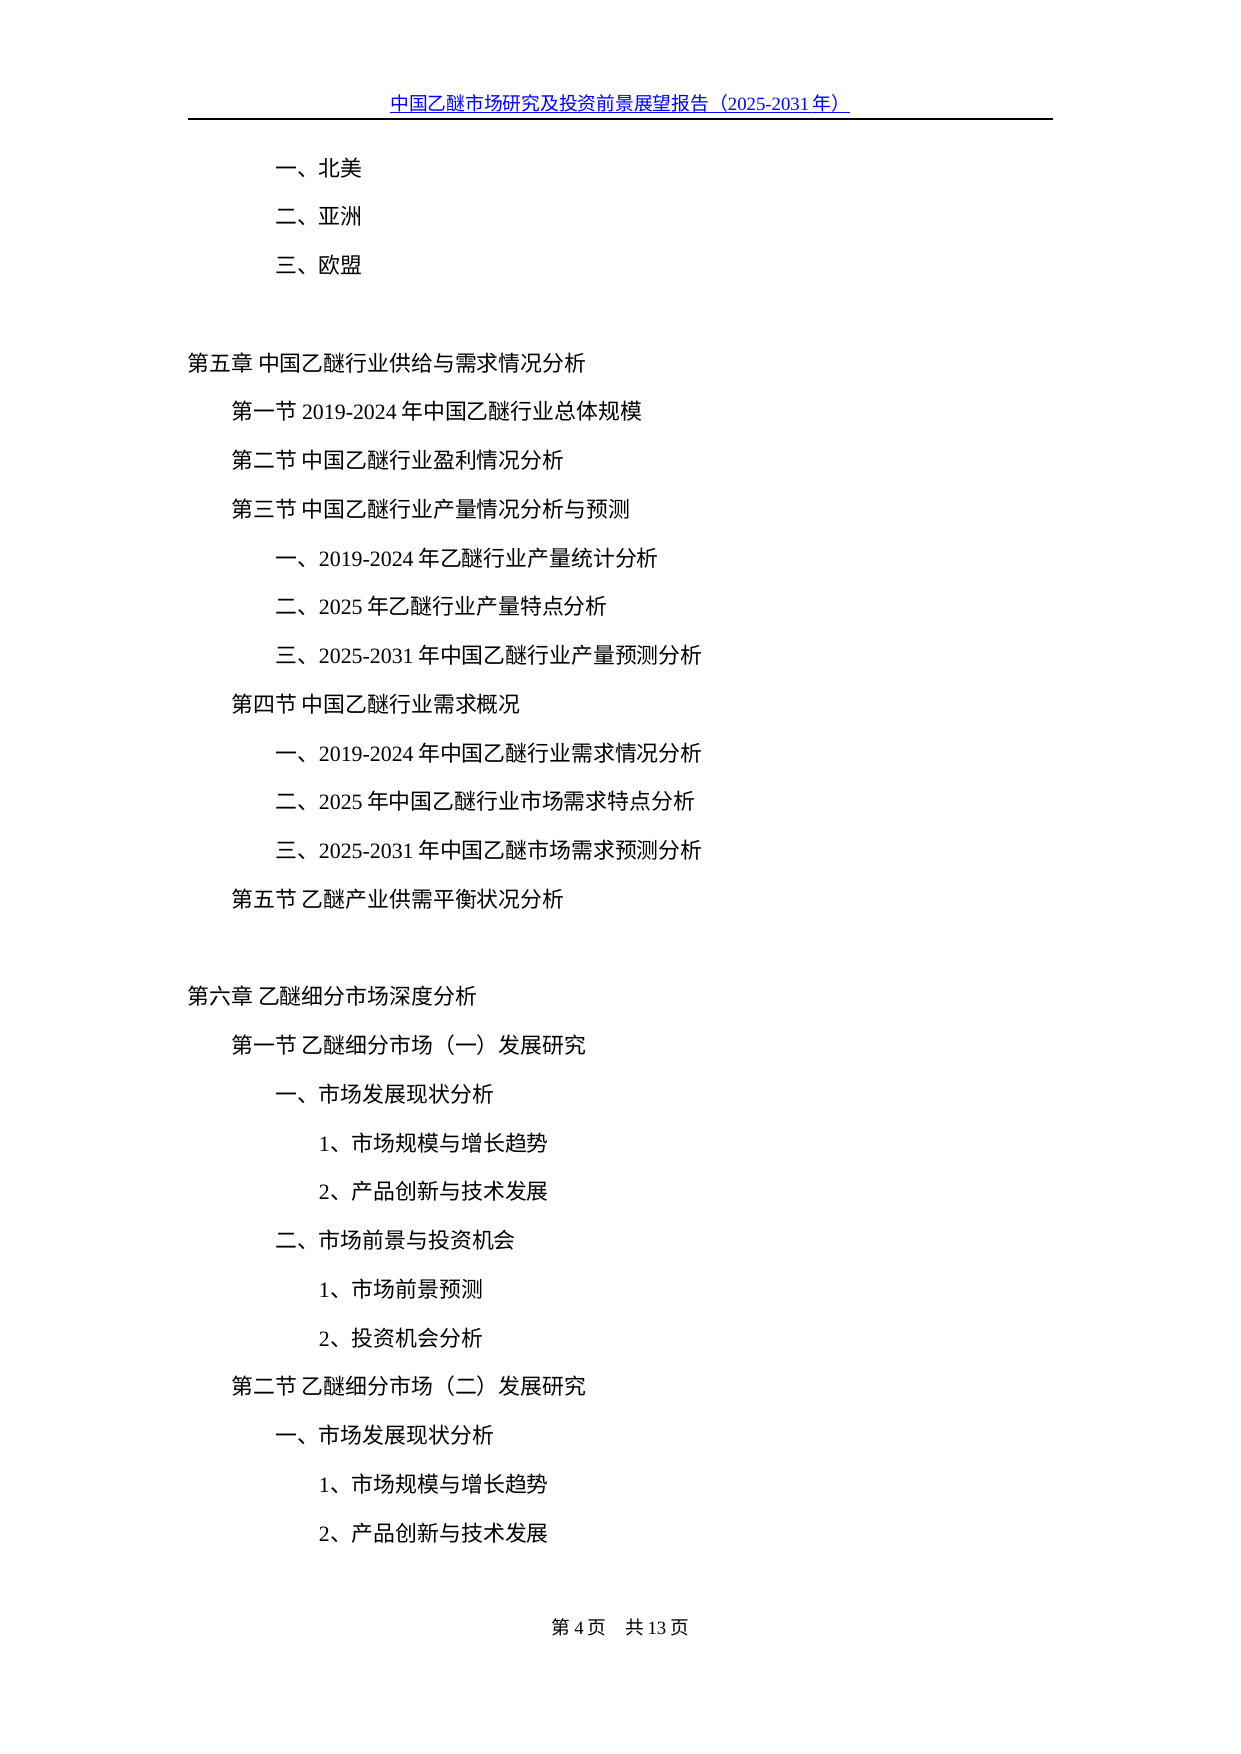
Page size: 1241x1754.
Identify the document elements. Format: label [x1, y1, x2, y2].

text [187, 150, 1053, 1548]
